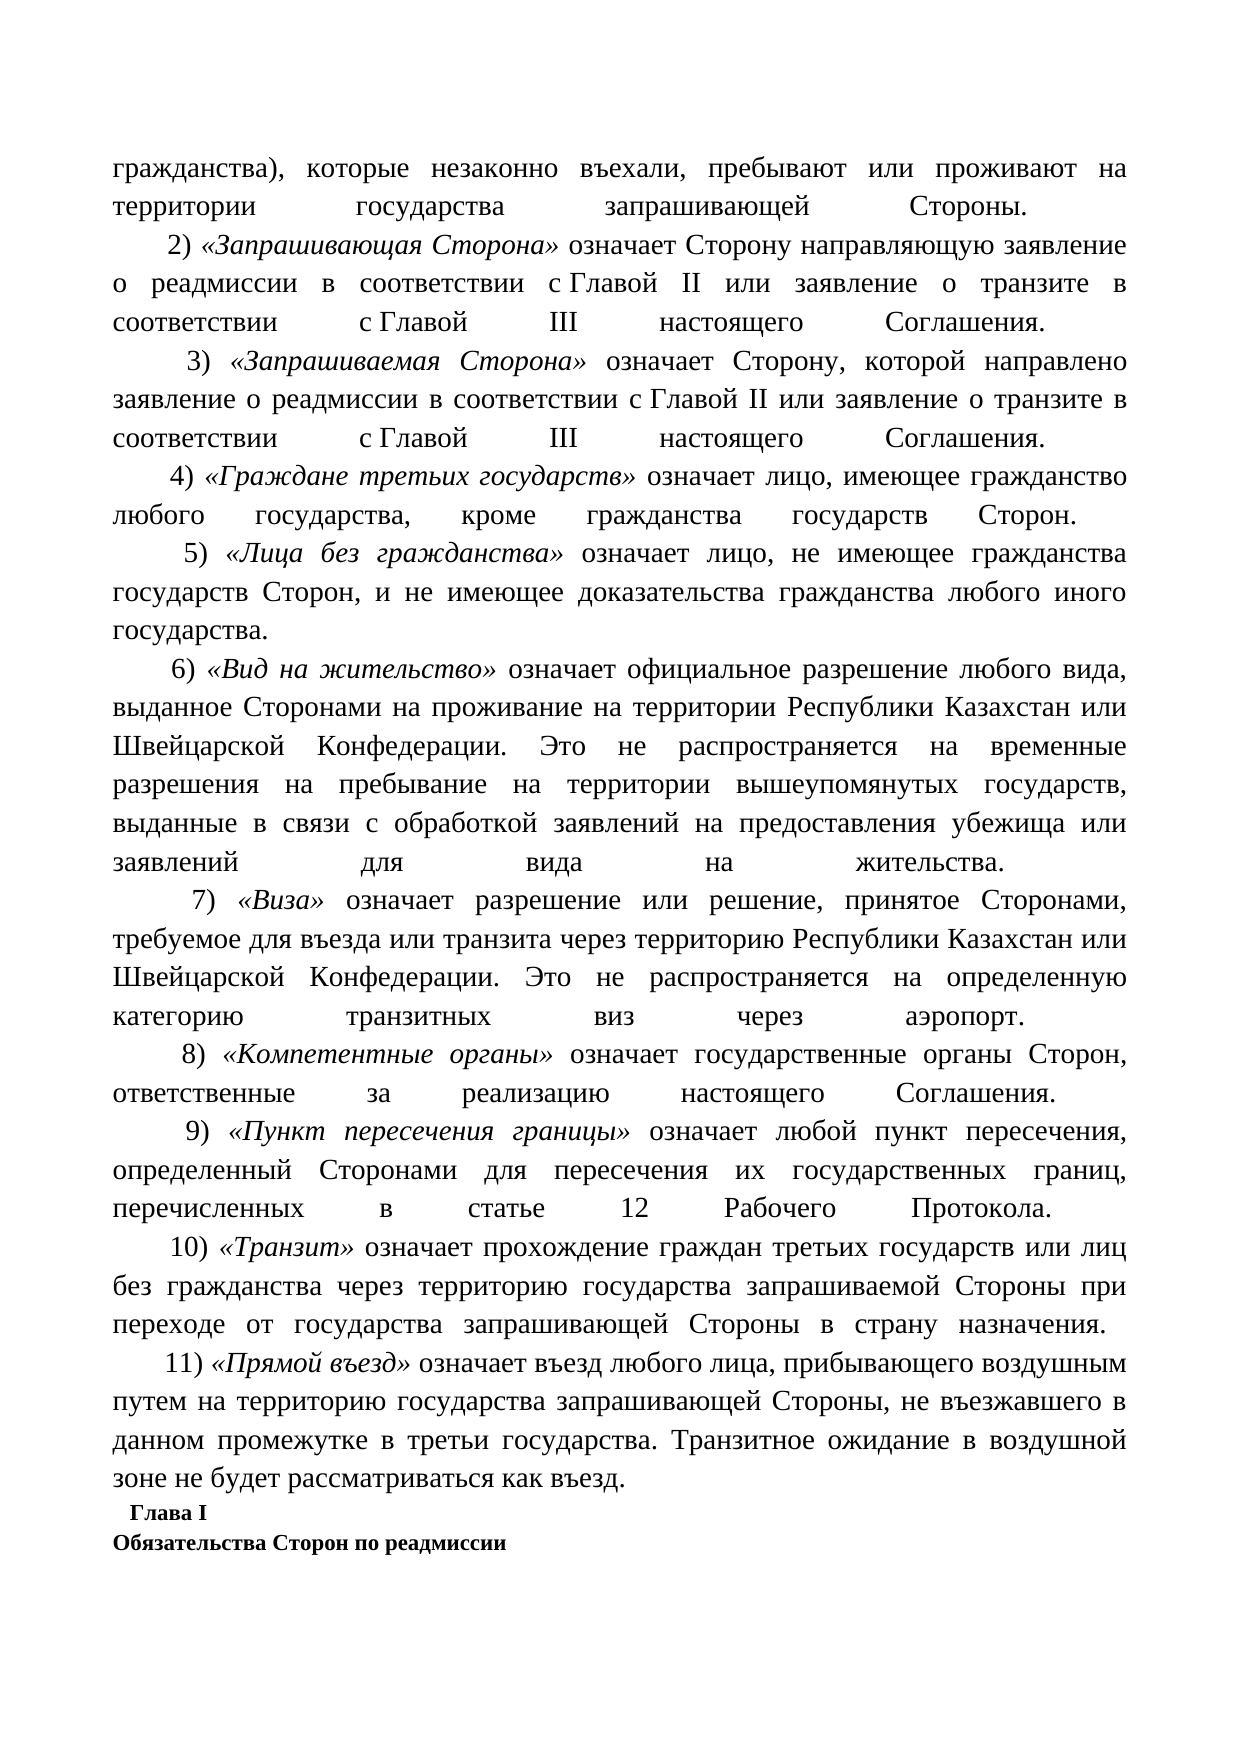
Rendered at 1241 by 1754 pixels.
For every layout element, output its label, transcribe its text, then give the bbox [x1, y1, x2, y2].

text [112, 150, 1128, 1494]
text Глава I Обязательства Сторон по реадмиссии [112, 1499, 1128, 1556]
